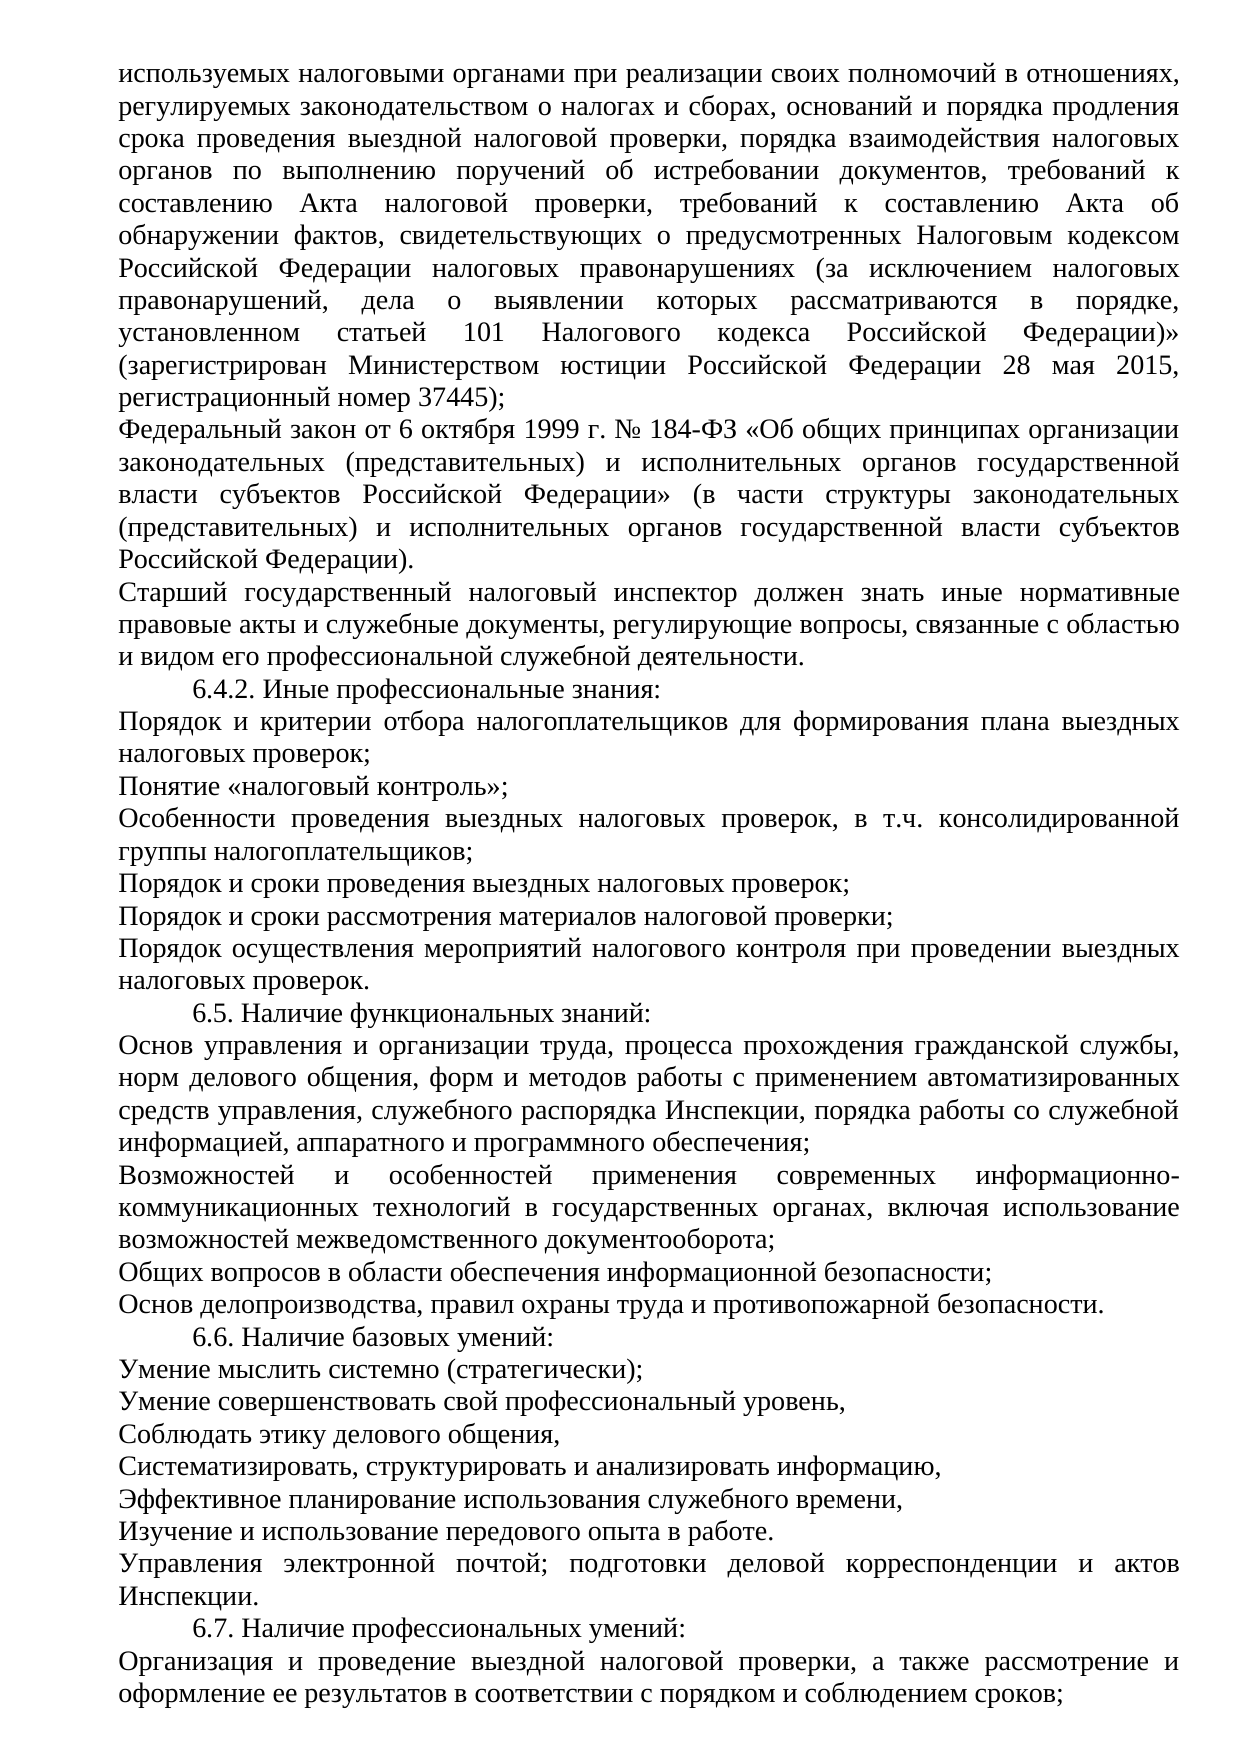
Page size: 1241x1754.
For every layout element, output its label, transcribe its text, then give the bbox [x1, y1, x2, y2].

text Возможностей и особенностей применения современных информационно-коммуникационных технологий в государственных органах, включая использование возможностей межведомственного документооборота; [118, 1158, 1181, 1255]
text Умение совершенствовать свой профессиональный уровень, [118, 1384, 1181, 1417]
text Соблюдать этику делового общения, [118, 1417, 1181, 1449]
text 6.4.2. Иные профессиональные знания: [118, 672, 1181, 704]
text Общих вопросов в области обеспечения информационной безопасности; [118, 1255, 1181, 1287]
text Порядок и критерии отбора налогоплательщиков для формирования плана выездных налоговых проверок; [118, 704, 1181, 769]
text Организация и проведение выездной налоговой проверки, а также рассмотрение и оформление ее результатов в соответствии с порядком и соблюдением сроков; [118, 1644, 1181, 1708]
text 6.7. Наличие профессиональных умений: [118, 1611, 1181, 1644]
text Изучение и использование передового опыта в работе. [118, 1514, 1181, 1546]
list Федеральный закон от 6 октября 1999 г. № 184-ФЗ «Об общих принципах организации законодательных (представительных) и исполнительных органов государственной власти субъектов Российской Федерации» (в части структуры законодательных (представительных) и исполнительных органов государственной власти субъектов Российской Федерации). [118, 413, 1181, 574]
text 6.6. Наличие базовых умений: [118, 1320, 1181, 1352]
text Понятие «налоговый контроль»; [118, 769, 1181, 801]
text Порядок осуществления мероприятий налогового контроля при проведении выездных налоговых проверок. [118, 931, 1181, 996]
list Старший государственный налоговый инспектор должен знать иные нормативные правовые акты и служебные документы, регулирующие вопросы, связанные с областью и видом его профессиональной служебной деятельности. [118, 574, 1181, 672]
text Порядок и сроки проведения выездных налоговых проверок; [118, 866, 1181, 898]
text 6.5. Наличие функциональных знаний: [118, 996, 1181, 1028]
text Особенности проведения выездных налоговых проверок, в т.ч. консолидированной группы налогоплательщиков; [118, 801, 1181, 866]
text Систематизировать, структурировать и анализировать информацию, [118, 1449, 1181, 1482]
text Умение мыслить системно (стратегически); [118, 1352, 1181, 1384]
text Эффективное планирование использования служебного времени, [118, 1482, 1181, 1514]
text Основ управления и организации труда, процесса прохождения гражданской службы, норм делового общения, форм и методов работы с применением автоматизированных средств управления, служебного распорядка Инспекции, порядка работы со служебной информацией, аппаратного и программного обеспечения; [118, 1028, 1181, 1158]
text Управления электронной почтой; подготовки деловой корреспонденции и актов Инспекции. [118, 1546, 1181, 1611]
text Порядок и сроки рассмотрения материалов налоговой проверки; [118, 898, 1181, 931]
text Основ делопроизводства, правил охраны труда и противопожарной безопасности. [118, 1287, 1181, 1320]
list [118, 56, 1181, 413]
